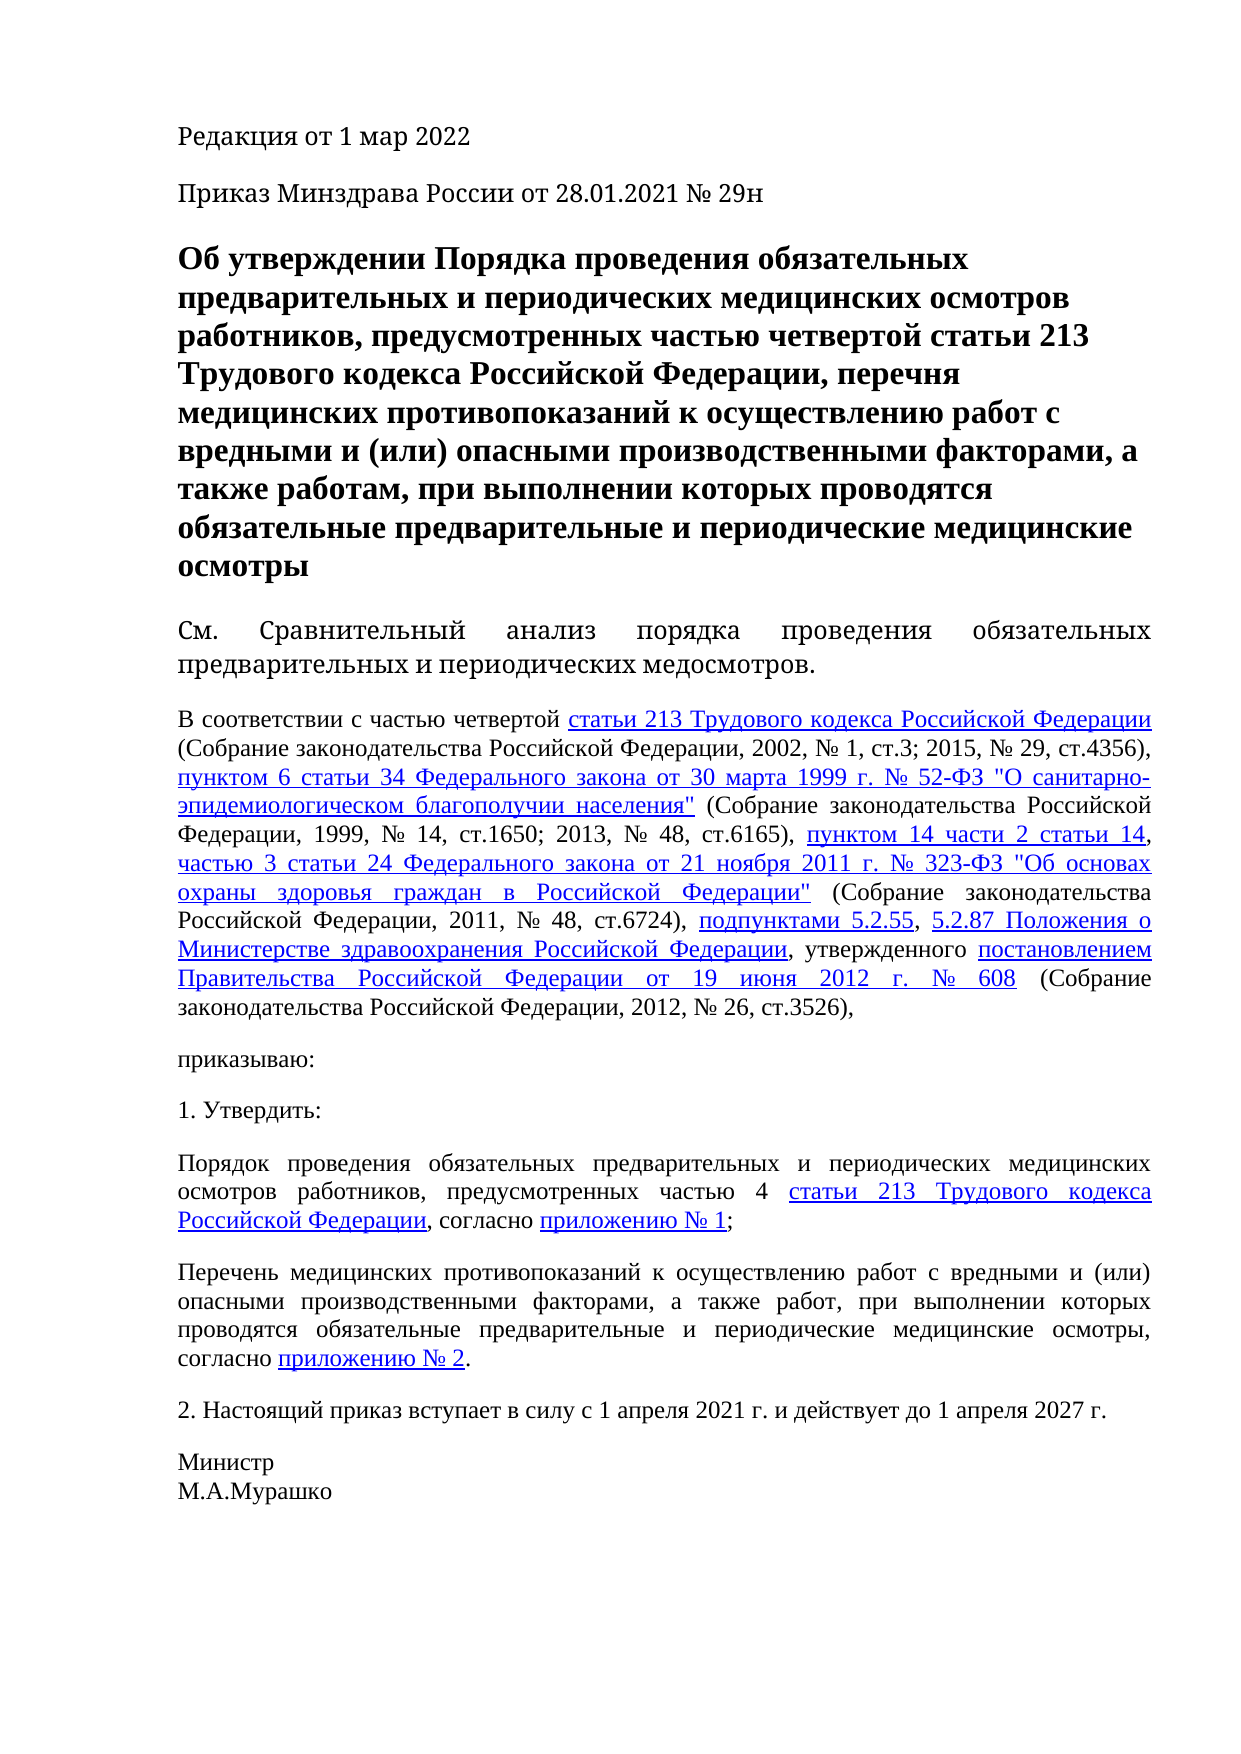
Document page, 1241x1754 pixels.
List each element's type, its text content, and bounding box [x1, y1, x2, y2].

text Об утверждении Порядка проведения обязательных предварительных и периодических медицинских осмотров работников, предусмотренных частью четвертой статьи 213 Трудового кодекса Российской Федерации, перечня медицинских противопоказаний к осуществлению работ с вредными и (или) опасными производственными факторами, а также работам, при выполнении которых проводятся обязательные предварительные и периодические медицинские осмотры [177, 239, 1152, 584]
text В соответствии с частью четвертой статьи 213 Трудового кодекса Российской Федерации (Собрание законодательства Российской Федерации, 2002, № 1, ст.3; 2015, № 29, ст.4356), пунктом 6 статьи 34 Федерального закона от 30 марта 1999 г. № 52-ФЗ "О санитарно-эпидемиологическом благополучии населения" (Собрание законодательства Российской Федерации, 1999, № 14, ст.1650; 2013, № 48, ст.6165), пунктом 14 части 2 статьи 14, частью 3 статьи 24 Федерального закона от 21 ноября 2011 г. № 323-ФЗ "Об основах охраны здоровья граждан в Российской Федерации" (Собрание законодательства Российской Федерации, 2011, № 48, ст.6724), подпунктами 5.2.55, 5.2.87 Положения о Министерстве здравоохранения Российской Федерации, утвержденного постановлением Правительства Российской Федерации от 19 июня 2012 г. № 608 (Собрание законодательства Российской Федерации, 2012, № 26, ст.3526), [177, 874, 1152, 1020]
text Министр М.А.Мурашко [177, 1447, 1152, 1505]
text См. Сравнительный анализ порядка проведения обязательных предварительных и периодических медосмотров. [177, 613, 1152, 681]
text 1. Утвердить: [177, 1096, 1152, 1124]
text Перечень медицинских противопоказаний к осуществлению работ с вредными и (или) опасными производственными факторами, а также работ, при выполнении которых проводятся обязательные предварительные и периодические медицинские осмотры, согласно приложению № 2. [177, 1257, 1152, 1372]
text 2. Настоящий приказ вступает в силу с 1 апреля 2021 г. и действует до 1 апреля 2027 г. [177, 1395, 1152, 1424]
text В соответствии с частью четвертой статьи 213 Трудового кодекса Российской Федерации (Собрание законодательства Российской Федерации, 2002, № 1, ст.3; 2015, № 29, ст.4356), пунктом 6 статьи 34 Федерального закона от 30 марта 1999 г. № 52-ФЗ "О санитарно-эпидемиологическом благополучии населения" (Собрание законодательства Российской Федерации, 1999, № 14, ст.1650; 2013, № 48, ст.6165), пунктом 14 части 2 статьи 14, частью 3 статьи 24 Федерального закона от 21 ноября 2011 г. № 323-ФЗ "Об основах охраны здоровья граждан в Российской Федерации" (Собрание законодательства Российской Федерации, 2011, № 48, ст.6724), подпунктами 5.2.55, 5.2.87 Положения о Министерстве здравоохранения Российской Федерации, утвержденного постановлением Правительства Российской Федерации от 19 июня 2012 г. № 608 (Собрание законодательства Российской Федерации, 2012, № 26, ст.3526), [177, 704, 1152, 873]
text Редакция от 1 мар 2022 [177, 118, 1152, 152]
text Приказ Минздрава России от 28.01.2021 № 29н [177, 175, 1152, 209]
text приказываю: [177, 1044, 1152, 1072]
text Порядок проведения обязательных предварительных и периодических медицинских осмотров работников, предусмотренных частью 4 статьи 213 Трудового кодекса Российской Федерации, согласно приложению № 1; [177, 1148, 1152, 1234]
